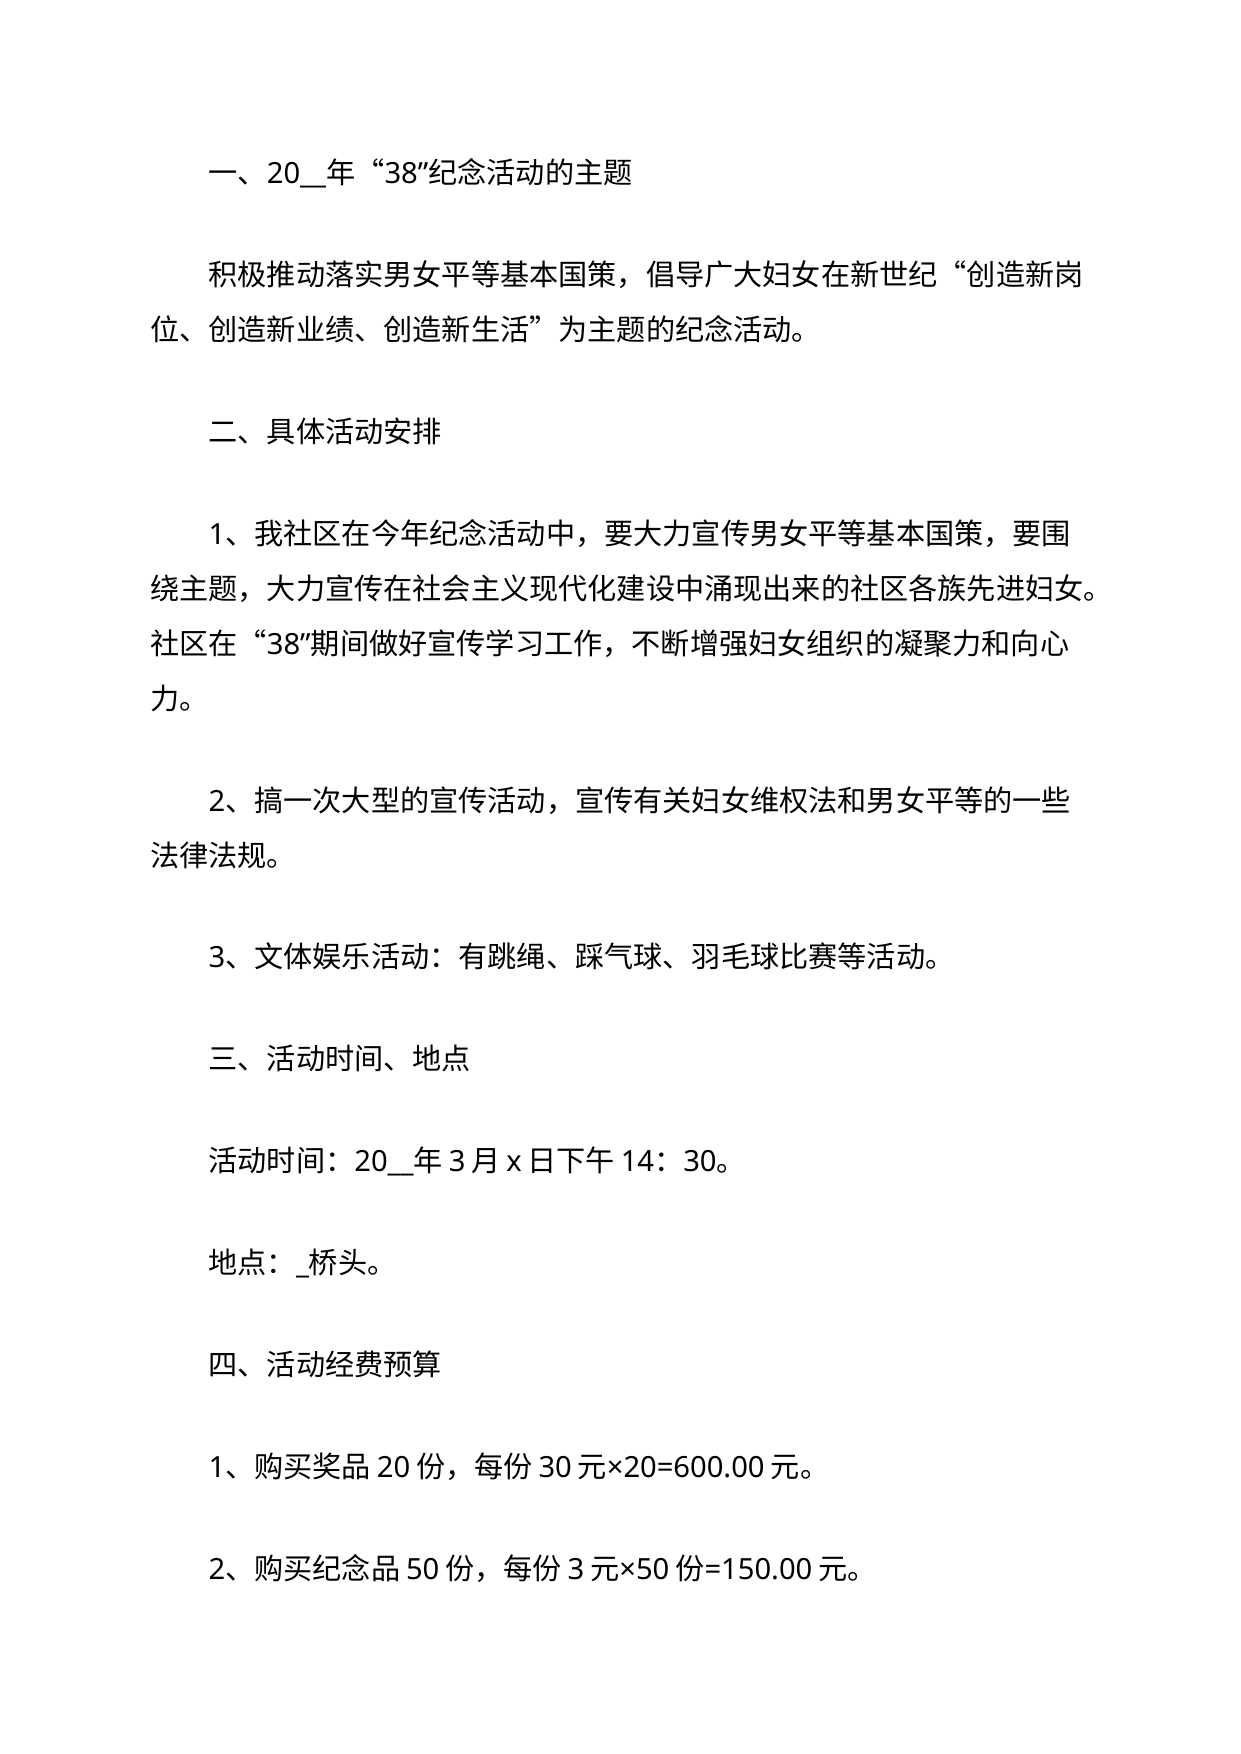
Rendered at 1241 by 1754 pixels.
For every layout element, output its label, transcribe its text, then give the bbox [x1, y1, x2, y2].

text 地点：_桥头。 [150, 1239, 1090, 1282]
text 活动时间：20__年3月x日下午14：30。 [150, 1138, 1090, 1180]
text 四、活动经费预算 [150, 1342, 1090, 1384]
text 三、活动时间、地点 [150, 1036, 1090, 1078]
text 3、文体娱乐活动：有跳绳、踩气球、羽毛球比赛等活动。 [150, 934, 1090, 976]
text 积极推动落实男女平等基本国策，倡导广大妇女在新世纪“创造新岗位、创造新业绩、创造新生活”为主题的纪念活动。 [150, 252, 1090, 349]
text 二、具体活动安排 [150, 409, 1090, 451]
text 1、我社区在今年纪念活动中，要大力宣传男女平等基本国策，要围绕主题，大力宣传在社会主义现代化建设中涌现出来的社区各族先进妇女。社区在“38”期间做好宣传学习工作，不断增强妇女组织的凝聚力和向心力。 [150, 510, 1090, 718]
text 一、20__年“38”纪念活动的主题 [150, 150, 1090, 192]
text 2、购买纪念品50份，每份3元×50份=150.00元。 [150, 1545, 1090, 1588]
text 1、购买奖品20份，每份30元×20=600.00元。 [150, 1443, 1090, 1486]
text 2、搞一次大型的宣传活动，宣传有关妇女维权法和男女平等的一些法律法规。 [150, 777, 1090, 874]
